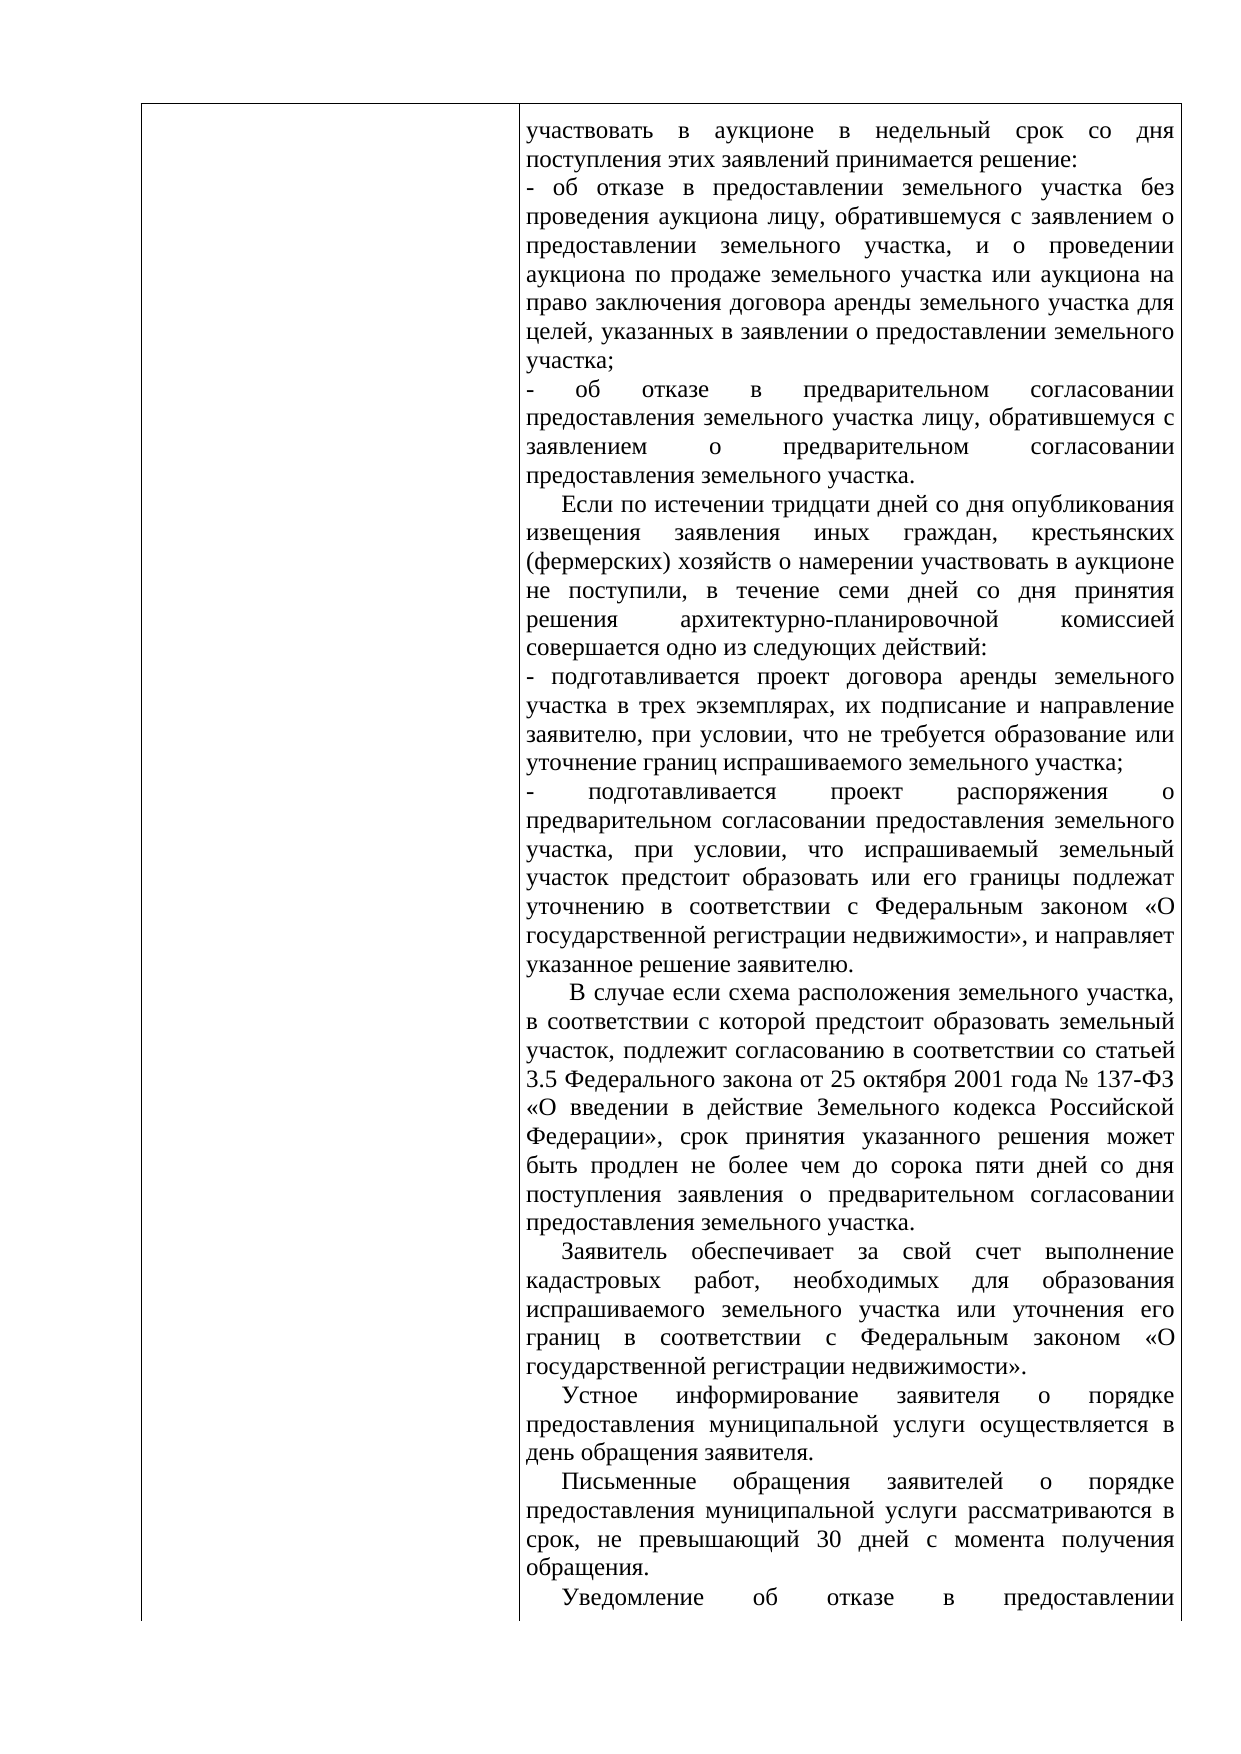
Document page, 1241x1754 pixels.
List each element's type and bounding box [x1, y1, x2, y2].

table_cell [520, 104, 1181, 1621]
table_cell [142, 104, 519, 1621]
